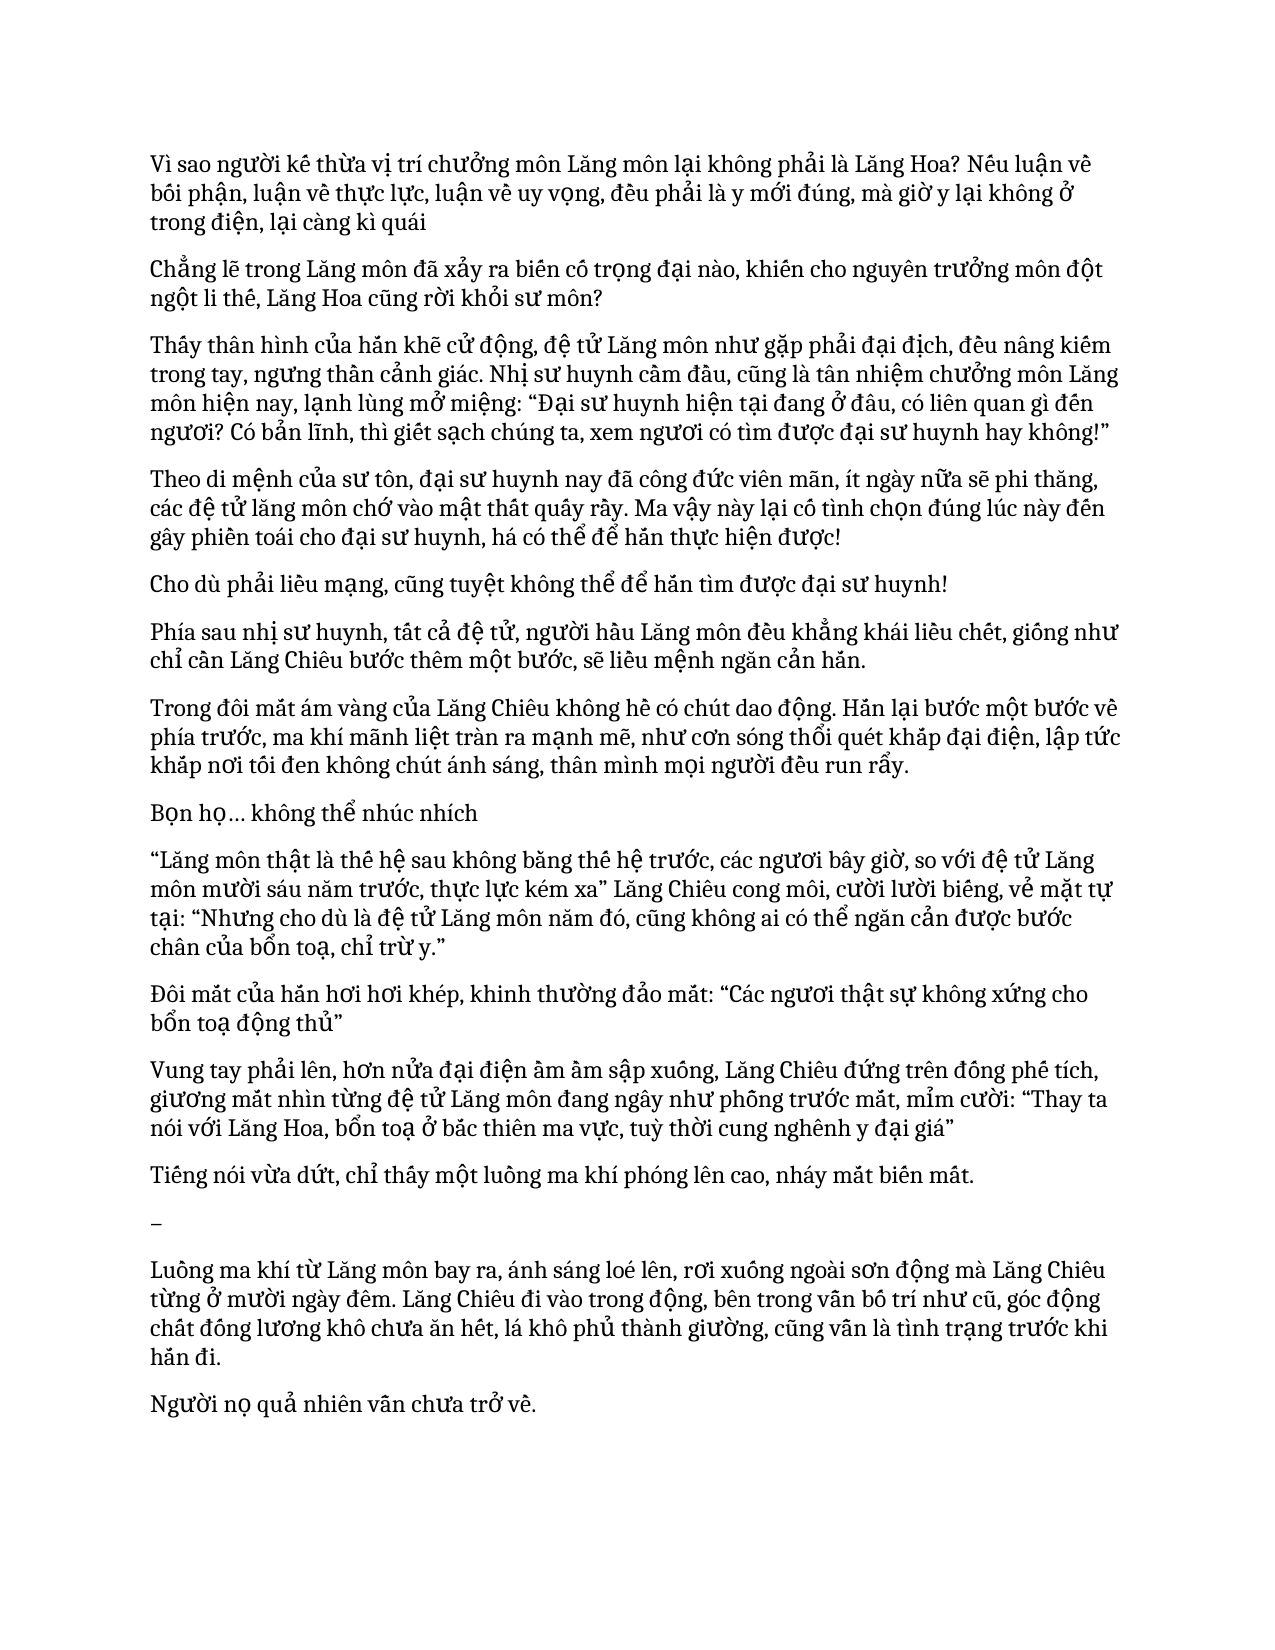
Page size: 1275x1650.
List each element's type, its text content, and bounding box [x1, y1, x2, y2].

text Cho dù phải liều mạng, cũng tuyệt không thể để hắn tìm được đại sư huynh! [150, 570, 1125, 599]
text Đôi mắt của hắn hơi hơi khép, khinh thường đảo mắt: “Các ngươi thật sự không xứng cho bổn toạ động thủ” [150, 980, 1125, 1037]
text Vung tay phải lên, hơn nửa đại điện ầm ầm sập xuống, Lăng Chiêu đứng trên đống phế tích, giương mắt nhìn từng đệ tử Lăng môn đang ngây như phỗng trước mắt, mỉm cười: “Thay ta nói với Lăng Hoa, bổn toạ ở bắc thiên ma vực, tuỳ thời cung nghênh y đại giá” [150, 1056, 1125, 1142]
text “Lăng môn thật là thế hệ sau không bằng thế hệ trước, các ngươi bây giờ, so với đệ tử Lăng môn mười sáu năm trước, thực lực kém xa” Lăng Chiêu cong môi, cười lười biếng, vẻ mặt tự tại: “Nhưng cho dù là đệ tử Lăng môn năm đó, cũng không ai có thể ngăn cản được bước chân của bổn toạ, chỉ trừ y.” [150, 846, 1125, 961]
text – [150, 1209, 1125, 1237]
text Luồng ma khí từ Lăng môn bay ra, ánh sáng loé lên, rơi xuống ngoài sơn động mà Lăng Chiêu từng ở mười ngày đêm. Lăng Chiêu đi vào trong động, bên trong vẫn bố trí như cũ, góc động chất đống lương khô chưa ăn hết, lá khô phủ thành giường, cũng vẫn là tình trạng trước khi hắn đi. [150, 1256, 1125, 1371]
text Chẳng lẽ trong Lăng môn đã xảy ra biến cố trọng đại nào, khiến cho nguyên trưởng môn đột ngột li thế, Lăng Hoa cũng rời khỏi sư môn? [150, 255, 1125, 312]
text Trong đôi mắt ám vàng của Lăng Chiêu không hề có chút dao động. Hắn lại bước một bước về phía trước, ma khí mãnh liệt tràn ra mạnh mẽ, như cơn sóng thổi quét khắp đại điện, lập tức khắp nơi tối đen không chút ánh sáng, thân mình mọi người đều run rẩy. [150, 694, 1125, 780]
text Thấy thân hình của hắn khẽ cử động, đệ tử Lăng môn như gặp phải đại địch, đều nâng kiếm trong tay, ngưng thần cảnh giác. Nhị sư huynh cầm đầu, cũng là tân nhiệm chưởng môn Lăng môn hiện nay, lạnh lùng mở miệng: “Đại sư huynh hiện tại đang ở đâu, có liên quan gì đến ngươi? Có bản lĩnh, thì giết sạch chúng ta, xem ngươi có tìm được đại sư huynh hay không!” [150, 331, 1125, 446]
text Tiếng nói vừa dứt, chỉ thấy một luồng ma khí phóng lên cao, nháy mắt biến mất. [150, 1161, 1125, 1190]
text Phía sau nhị sư huynh, tất cả đệ tử, người hầu Lăng môn đều khẳng khái liều chết, giống như chỉ cần Lăng Chiêu bước thêm một bước, sẽ liều mệnh ngăn cản hắn. [150, 617, 1125, 675]
text Theo di mệnh của sư tôn, đại sư huynh nay đã công đức viên mãn, ít ngày nữa sẽ phi thăng, các đệ tử lăng môn chớ vào mật thất quấy rầy. Ma vậy này lại cố tình chọn đúng lúc này đến gây phiền toái cho đại sư huynh, há có thể để hắn thực hiện được! [150, 465, 1125, 551]
text Bọn họ… không thể nhúc nhích [150, 799, 1125, 827]
text Vì sao người kế thừa vị trí chưởng môn Lăng môn lại không phải là Lăng Hoa? Nếu luận về bối phận, luận về thực lực, luận về uy vọng, đều phải là y mới đúng, mà giờ y lại không ở trong điện, lại càng kì quái [150, 150, 1125, 236]
text Người nọ quả nhiên vẫn chưa trở về. [150, 1390, 1125, 1419]
